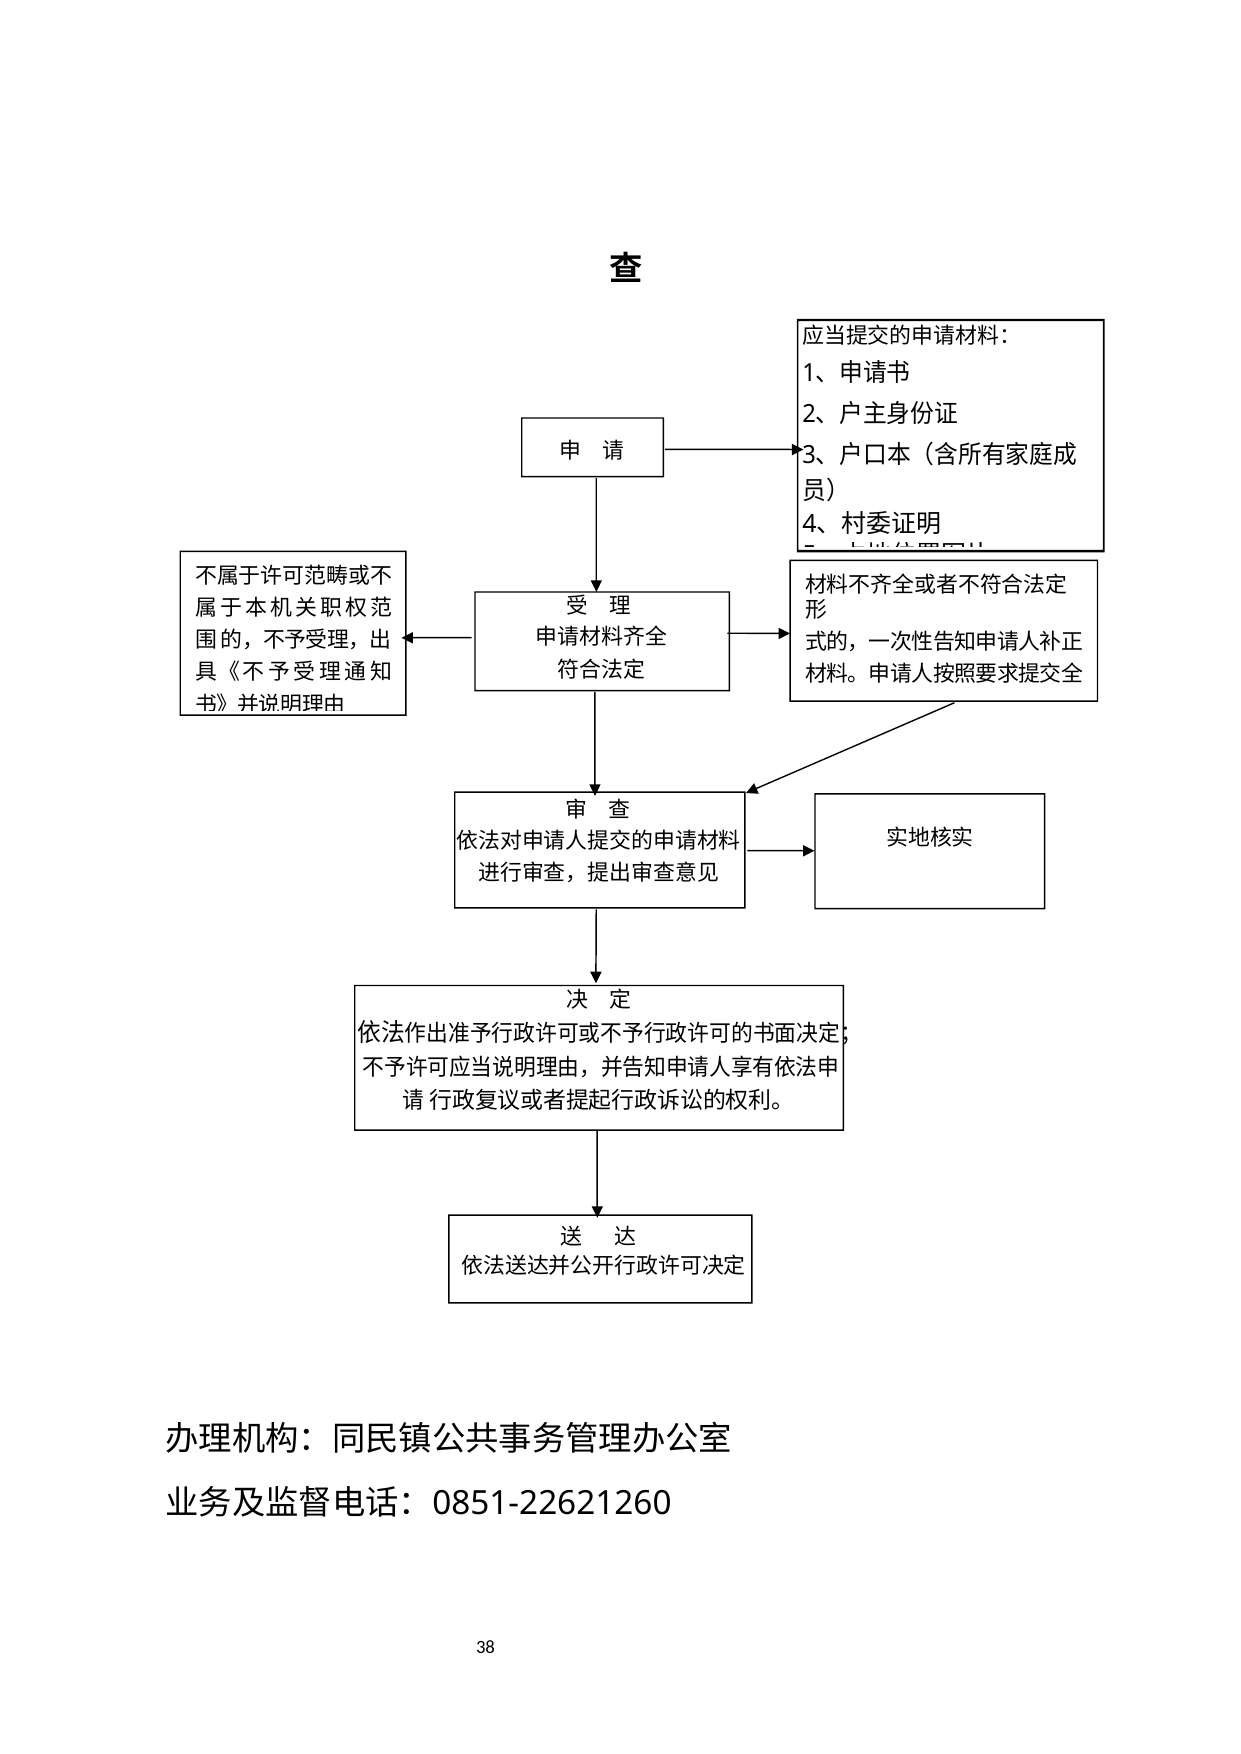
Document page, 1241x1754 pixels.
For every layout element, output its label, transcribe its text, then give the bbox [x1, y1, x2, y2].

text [165, 233, 1087, 298]
text 业务及监督电话：0851-22621260 [165, 1468, 1087, 1533]
text 办理机构：同民镇公共事务管理办公室 [165, 1403, 1087, 1468]
